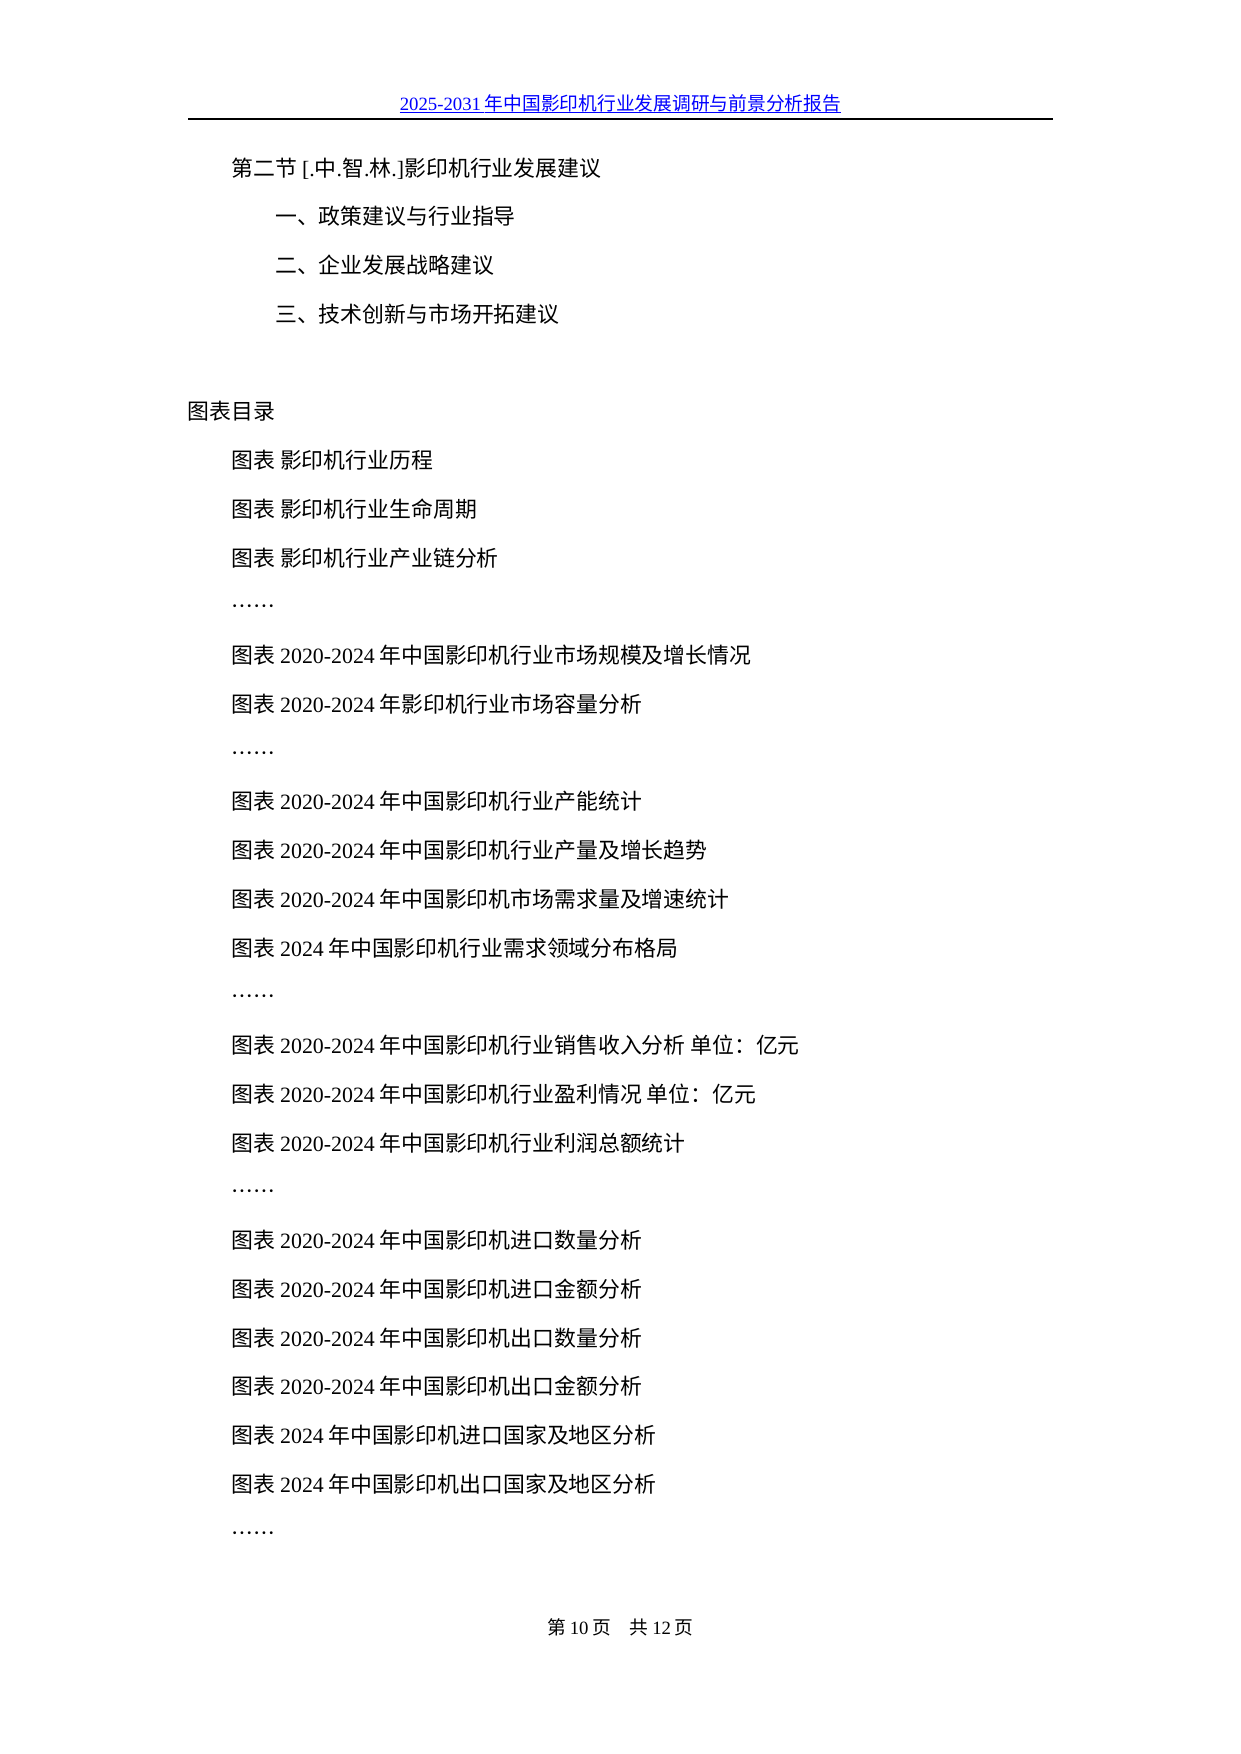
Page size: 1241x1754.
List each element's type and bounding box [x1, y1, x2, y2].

text [187, 150, 1053, 1548]
